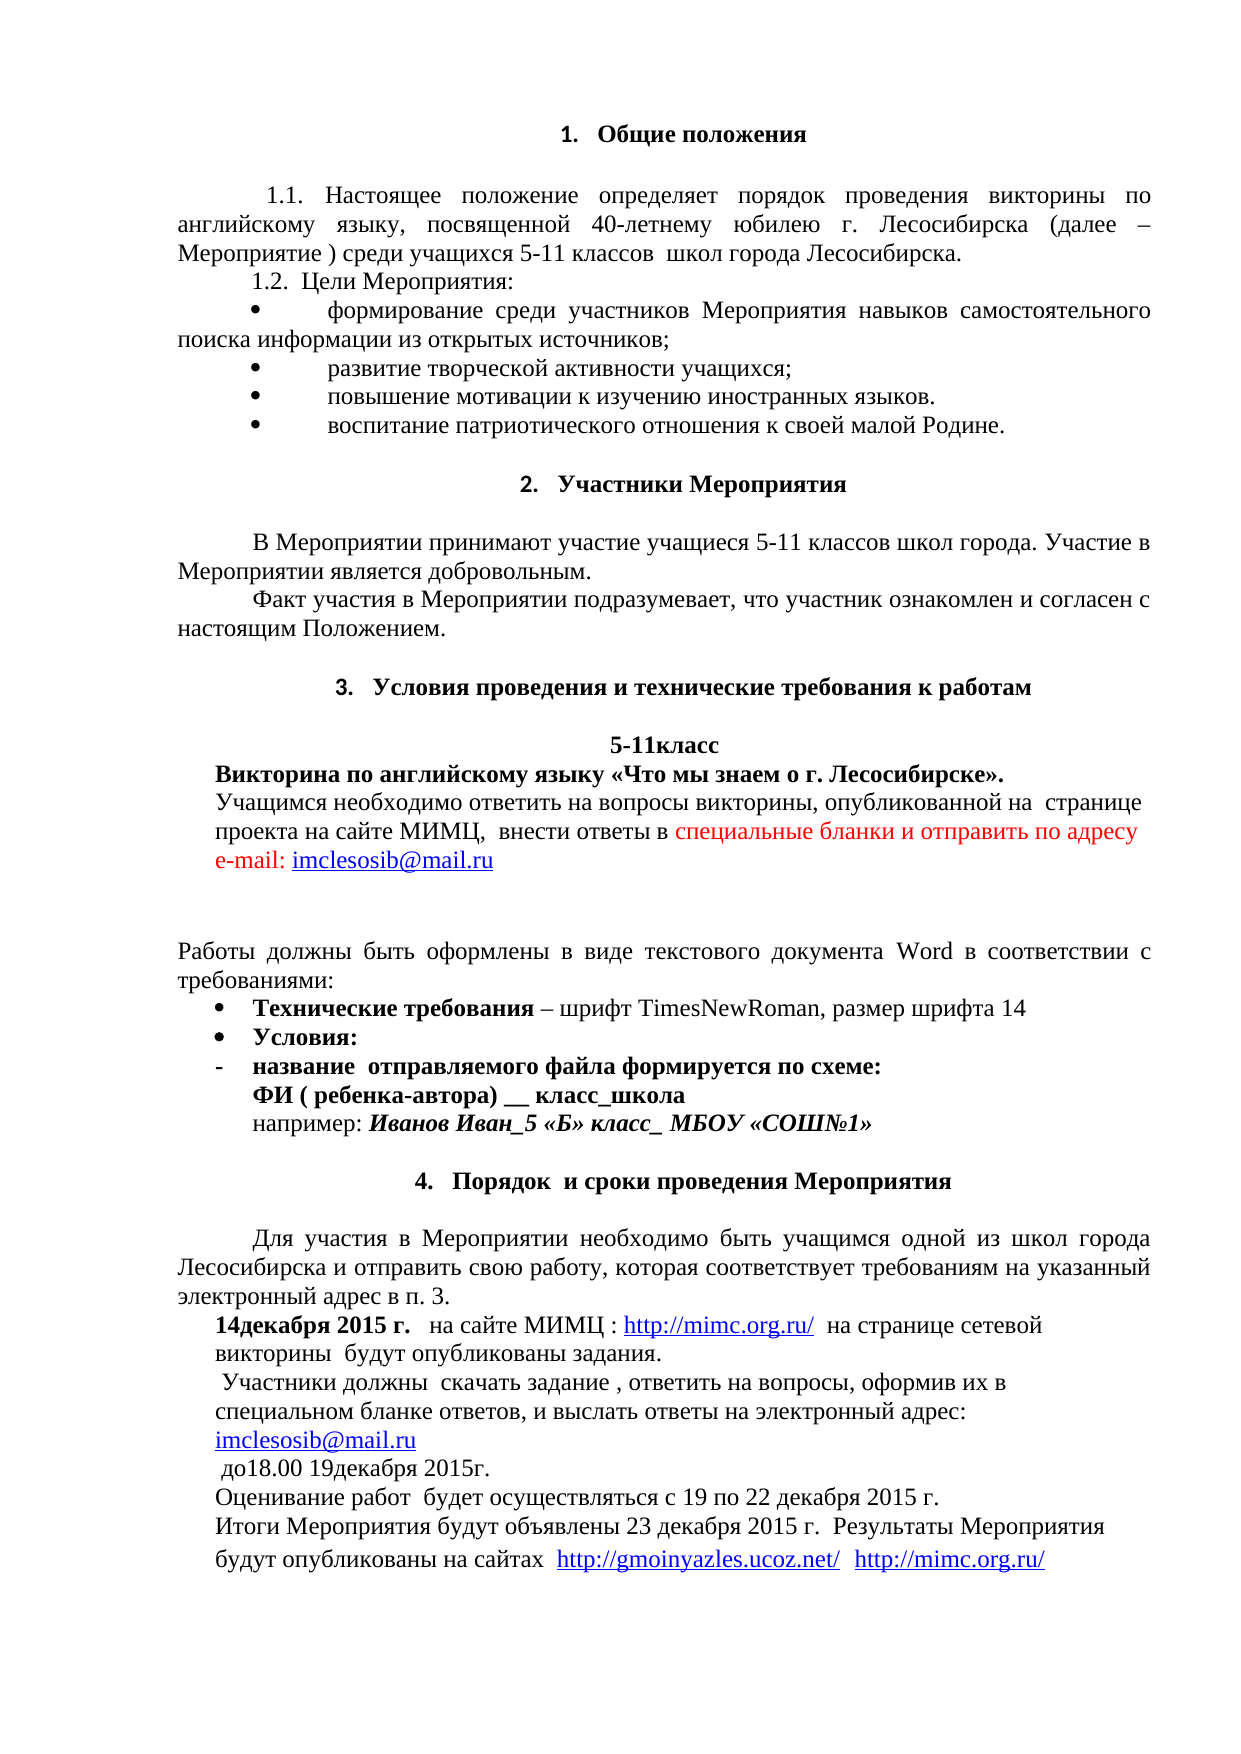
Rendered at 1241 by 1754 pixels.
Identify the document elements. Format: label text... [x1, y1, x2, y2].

text Оценивание работ будет осуществляться с 19 по 22 декабря 2015 г. [215, 1482, 1152, 1511]
text Участники должны скачать задание , ответить на вопросы, оформив их в специальном бланке ответов, и выслать ответы на электронный адрес: imclesosib@mail.ru [215, 1367, 1152, 1453]
list Условия проведения и технические требования к работам [215, 671, 1152, 701]
list Общие положения [215, 118, 1152, 149]
text 1.2. Цели Мероприятия: [177, 266, 1152, 295]
list название отправляемого файла формируется по схеме: ФИ ( ребенка-автора) __ класс_школа например: Иванов Иван_5 «Б» класс_ МБОУ «СОШ№1» [215, 1051, 1152, 1137]
list Настоящее положение определяет порядок проведения викторины по английскому языку, посвященной 40-летнему юбилею г. Лесосибирска (далее – Мероприятие ) среди учащихся 5-11 классов школ города Лесосибирска. [177, 180, 1152, 266]
list формирование среди участников Мероприятия навыков самостоятельного поиска информации из открытых источников; [177, 295, 1152, 353]
list развитие творческой активности учащихся; [177, 353, 1152, 381]
text Викторина по английскому языку «Что мы знаем о г. Лесосибирске». [215, 759, 1152, 787]
list воспитание патриотического отношения к своей малой Родине. [177, 410, 1152, 439]
list повышение мотивации к изучению иностранных языков. [177, 381, 1152, 410]
text Итоги Мероприятия будут объявлены 23 декабря 2015 г. Результаты Мероприятия будут опубликованы на сайтах http://gmoinyazles.ucoz.net/ http://mimc.org.ru/ [215, 1511, 1152, 1573]
text Работы должны быть оформлены в виде текстового документа Word в соответствии с требованиями: [177, 936, 1152, 993]
list Порядок и сроки проведения Мероприятия [215, 1166, 1152, 1195]
text Для участия в Мероприятии необходимо быть учащимся одной из школ города Лесосибирска и отправить свою работу, которая соответствует требованиям на указанный электронный адрес в п. 3. [177, 1223, 1152, 1310]
text 14декабря 2015 г. на сайте МИМЦ : http://mimc.org.ru/ на странице сетевой викторины будут опубликованы задания. [215, 1310, 1152, 1367]
list Участники Мероприятия [215, 468, 1152, 498]
text 5-11класс [177, 730, 1152, 759]
text Учащимся необходимо ответить на вопросы викторины, опубликованной на странице проекта на сайте МИМЦ, внести ответы в специальные бланки и отправить по адресу e-mail: imclesosib@mail.ru [215, 787, 1152, 874]
text Факт участия в Мероприятии подразумевает, что участник ознакомлен и согласен с настоящим Положением. [177, 584, 1152, 642]
list Технические требования – шрифт TimesNewRoman, размер шрифта 14 [215, 993, 1152, 1022]
text В Мероприятии принимают участие учащиеся 5-11 классов школ города. Участие в Мероприятии является добровольным. [177, 527, 1152, 584]
text до18.00 19декабря 2015г. [215, 1453, 1152, 1482]
list Условия: [215, 1022, 1152, 1051]
